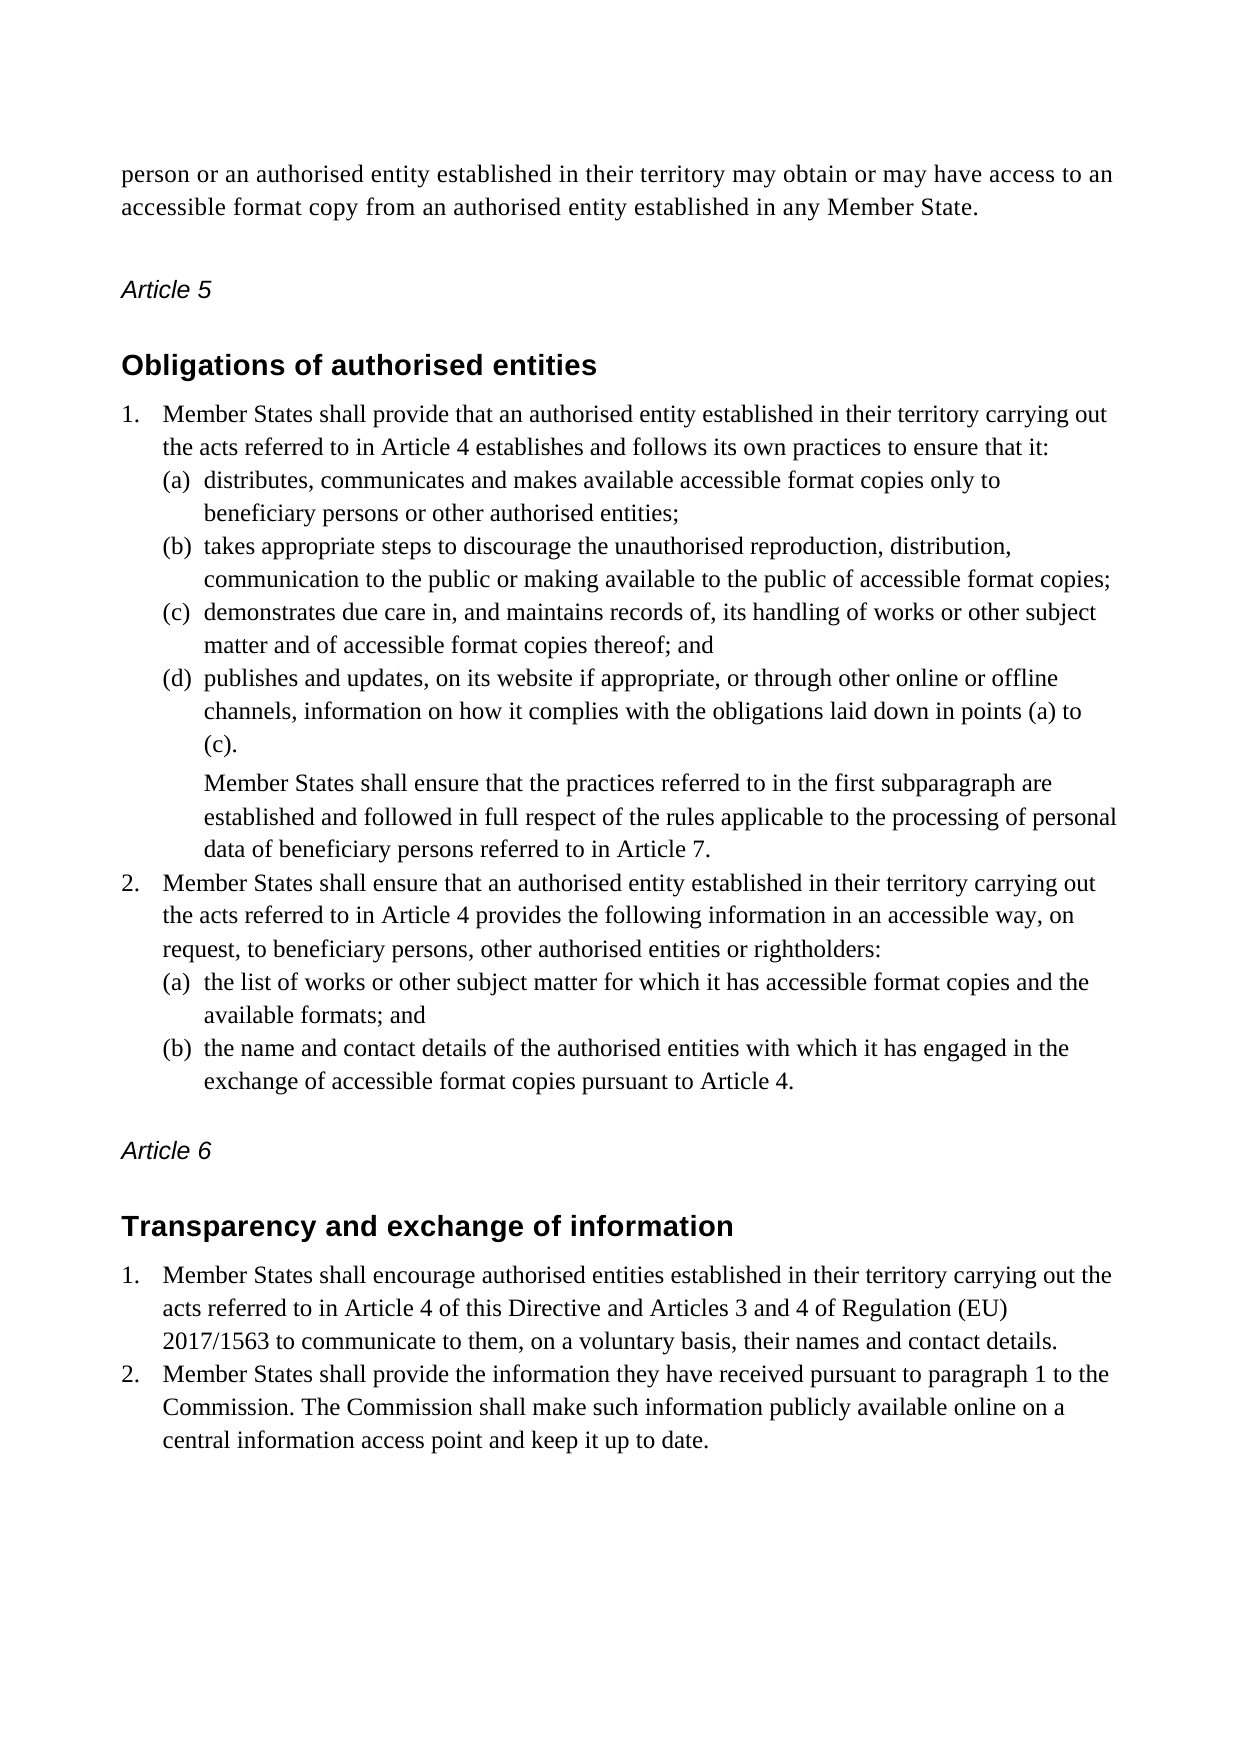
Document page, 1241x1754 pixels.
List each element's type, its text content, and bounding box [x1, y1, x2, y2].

list (a) distributes, communicates and makes available accessible format copies only to beneficiary persons or other authorised entities; [162, 465, 1119, 527]
list (a) the list of works or other subject matter for which it has accessible format copies and the available formats; and [162, 967, 1119, 1028]
list (d) publishes and updates, on its website if appropriate, or through other online or offline channels, information on how it complies with the obligations laid down in points (a) to (c). [162, 663, 1119, 758]
list Member States shall ensure that the practices referred to in the first subparagraph are established and followed in full respect of the rules applicable to the processing of personal data of beneficiary persons referred to in Article 7. [204, 768, 1119, 863]
list 1. Member States shall provide that an authorised entity established in their territory carrying out the acts referred to in Article 4 establishes and follows its own practices to ensure that it: [121, 399, 1119, 461]
list (c) demonstrates due care in, and maintains records of, its handling of works or other subject matter and of accessible format copies thereof; and [162, 597, 1119, 659]
subtitle Obligations of authorised entities [121, 348, 1119, 382]
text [121, 159, 1119, 221]
list 1. Member States shall encourage authorised entities established in their territory carrying out the acts referred to in Article 4 of this Directive and Articles 3 and 4 of Regulation (EU) 2017/1563 to communicate to them, on a voluntary basis, their names and contact details. [121, 1260, 1119, 1354]
list 2. Member States shall ensure that an authorised entity established in their territory carrying out the acts referred to in Article 4 provides the following information in an accessible way, on request, to beneficiary persons, other authorised entities or rightholders: [121, 868, 1119, 962]
text Article 5 [121, 276, 1119, 304]
subtitle Transparency and exchange of information [121, 1209, 1119, 1242]
text Article 6 [121, 1136, 1119, 1165]
list (b) takes appropriate steps to discourage the unauthorised reproduction, distribution, communication to the public or making available to the public of accessible format copies; [162, 531, 1119, 593]
list 2. Member States shall provide the information they have received pursuant to paragraph 1 to the Commission. The Commission shall make such information publicly available online on a central information access point and keep it up to date. [121, 1359, 1119, 1454]
list (b) the name and contact details of the authorised entities with which it has engaged in the exchange of accessible format copies pursuant to Article 4. [162, 1033, 1119, 1094]
